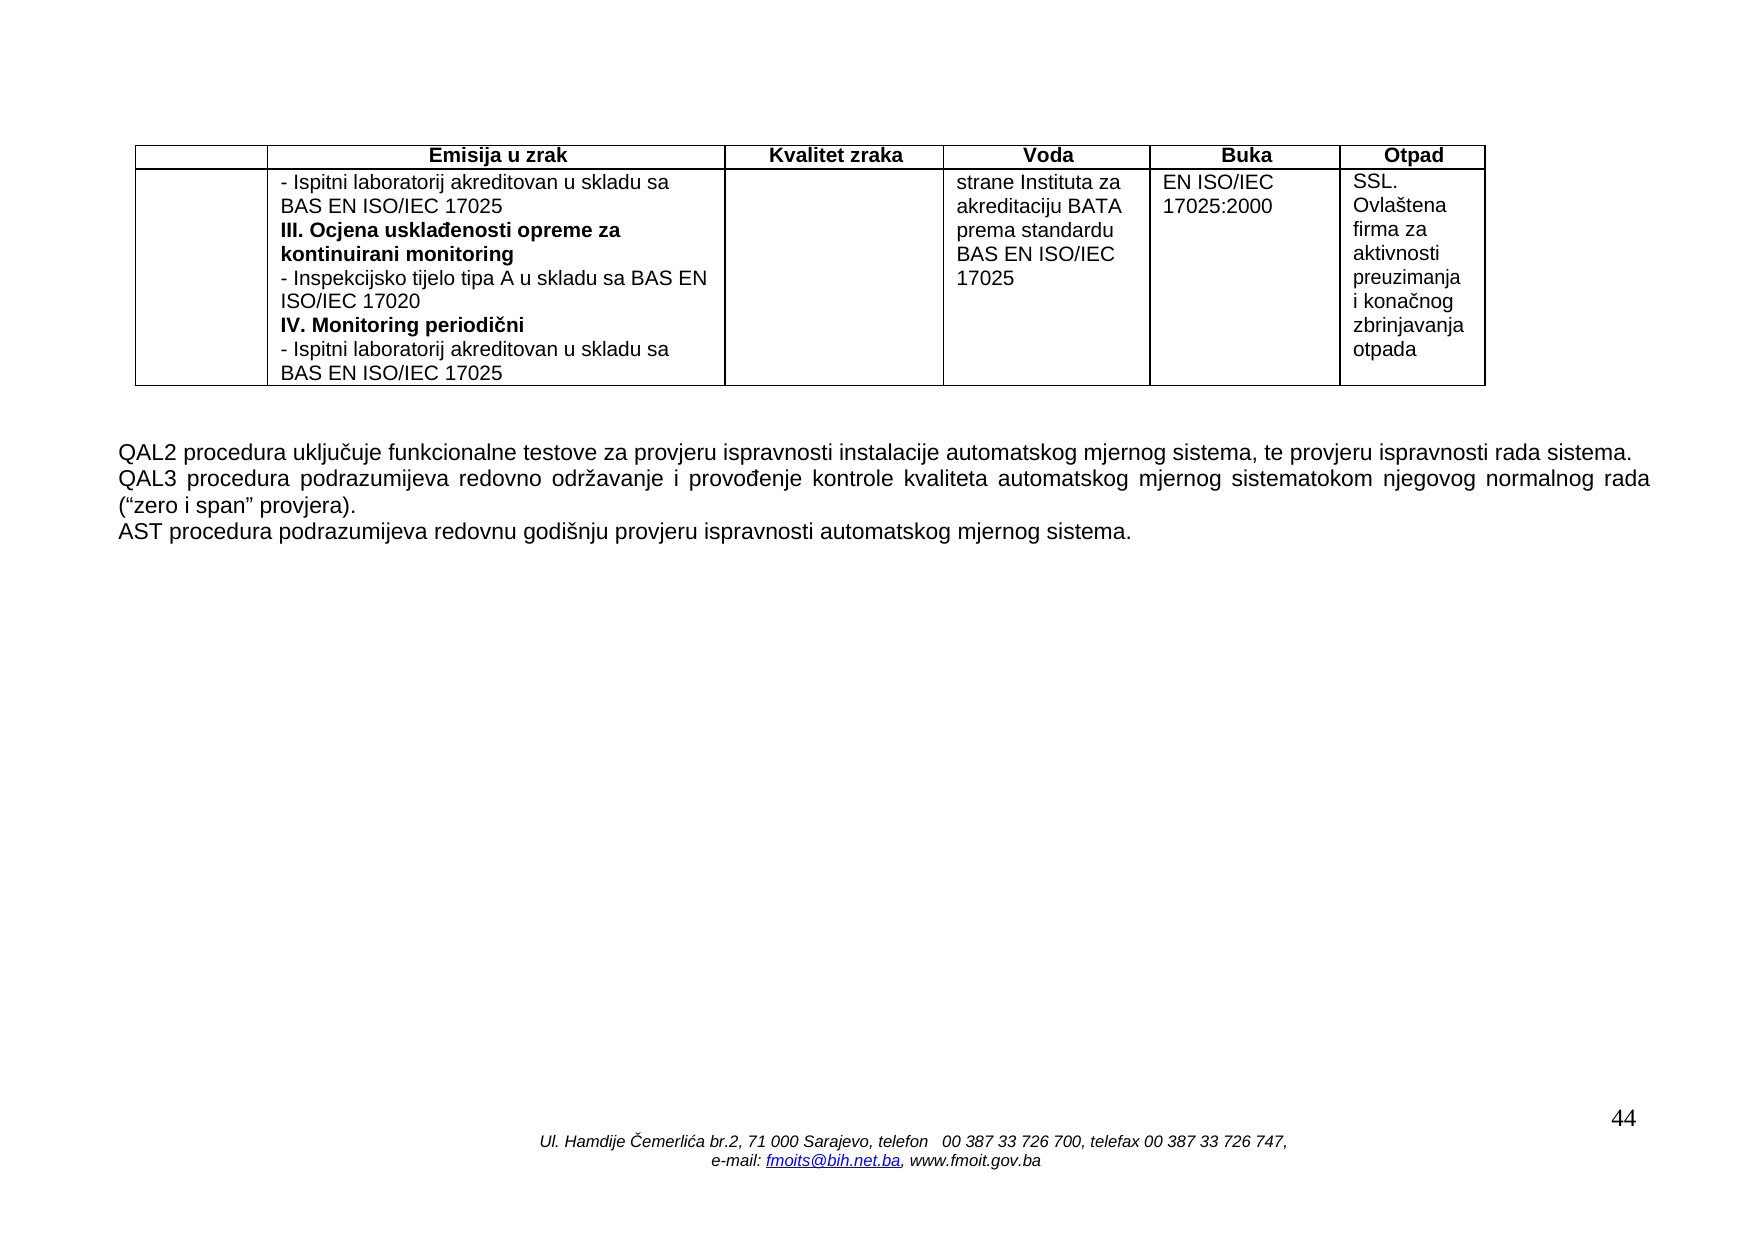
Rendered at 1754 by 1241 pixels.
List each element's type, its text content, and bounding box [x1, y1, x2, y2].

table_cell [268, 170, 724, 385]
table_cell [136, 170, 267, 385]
text QAL2 procedura uključuje funkcionalne testove za provjeru ispravnosti instalacije automatskog mjernog sistema, te provjeru ispravnosti rada sistema. [118, 439, 1651, 465]
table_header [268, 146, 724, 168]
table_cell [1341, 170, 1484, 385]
text QAL3 procedura podrazumijeva redovno održavanje i provođenje kontrole kvaliteta automatskog mjernog sistematokom njegovog normalnog rada (“zero i span” provjera). [118, 465, 1651, 518]
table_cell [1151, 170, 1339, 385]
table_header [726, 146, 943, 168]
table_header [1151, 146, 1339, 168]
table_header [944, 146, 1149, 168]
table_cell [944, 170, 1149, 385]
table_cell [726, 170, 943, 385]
text AST procedura podrazumijeva redovnu godišnju provjeru ispravnosti automatskog mjernog sistema. [118, 518, 1651, 544]
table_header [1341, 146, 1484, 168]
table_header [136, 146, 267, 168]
